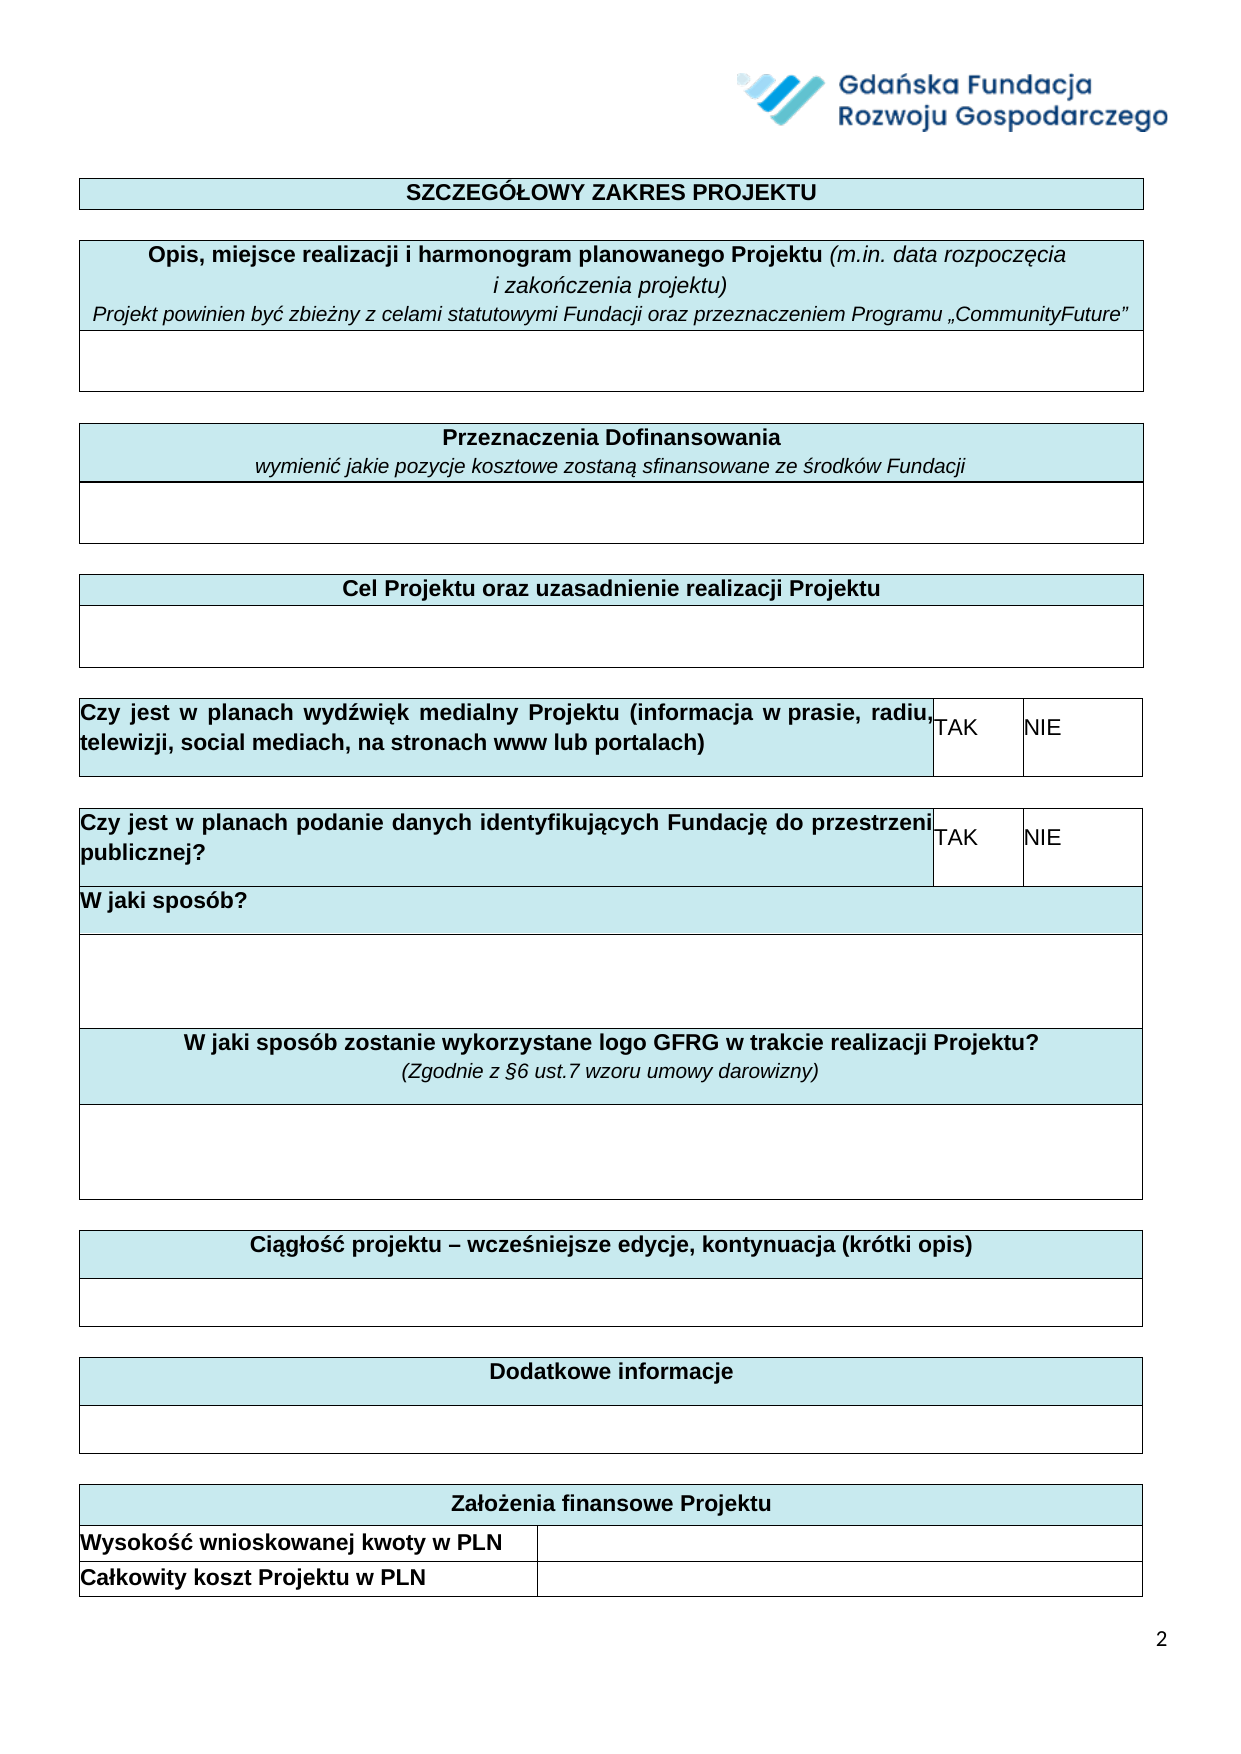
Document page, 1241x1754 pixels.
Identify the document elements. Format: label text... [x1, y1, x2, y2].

table_header Przeznaczenia Dofinansowania wymienić jakie pozycje kosztowe zostaną sfinansowane ze środków Fundacji [80, 424, 1143, 481]
table_header TAK [934, 699, 1023, 776]
table_cell W jaki sposób? [80, 887, 1142, 933]
table_header TAK [934, 809, 1023, 886]
table_cell [80, 483, 1143, 543]
table_header Dodatkowe informacje [80, 1358, 1142, 1405]
table_cell Całkowity koszt Projektu w PLN [80, 1562, 537, 1596]
table_header Ciągłość projektu – wcześniejsze edycje, kontynuacja (krótki opis) [80, 1231, 1142, 1278]
table_header NIE [1024, 699, 1142, 776]
table_header Czy jest w planach podanie danych identyfikujących Fundację do przestrzeni publicznej? [80, 809, 933, 886]
table_cell [80, 1105, 1142, 1198]
table_cell [80, 1406, 1142, 1453]
table_header Założenia finansowe Projektu [80, 1485, 1142, 1525]
table_cell [80, 331, 1143, 391]
table_cell [538, 1562, 1142, 1596]
table_cell W jaki sposób zostanie wykorzystane logo GFRG w trakcie realizacji Projektu? (Zgodnie z §6 ust.7 wzoru umowy darowizny) [80, 1029, 1142, 1104]
table_header Cel Projektu oraz uzasadnienie realizacji Projektu [80, 575, 1143, 605]
table_header Czy jest w planach wydźwięk medialny Projektu (informacja w prasie, radiu, telewizji, social mediach, na stronach www lub portalach) [80, 699, 933, 776]
table_header NIE [1024, 809, 1142, 886]
table_cell [538, 1526, 1142, 1561]
table_cell [80, 606, 1143, 667]
table_header Opis, miejsce realizacji i harmonogram planowanego Projektu (m.in. data rozpoczęcia i zakończenia projektu) Projekt powinien być zbieżny z celami statutowymi Fundacji oraz przeznaczeniem Programu „CommunityFuture” [80, 241, 1143, 330]
table_cell [80, 935, 1142, 1028]
table_cell [80, 1279, 1142, 1326]
table_header SZCZEGÓŁOWY ZAKRES PROJEKTU [80, 179, 1143, 209]
table_cell Wysokość wnioskowanej kwoty w PLN [80, 1526, 537, 1561]
picture [737, 73, 1168, 132]
